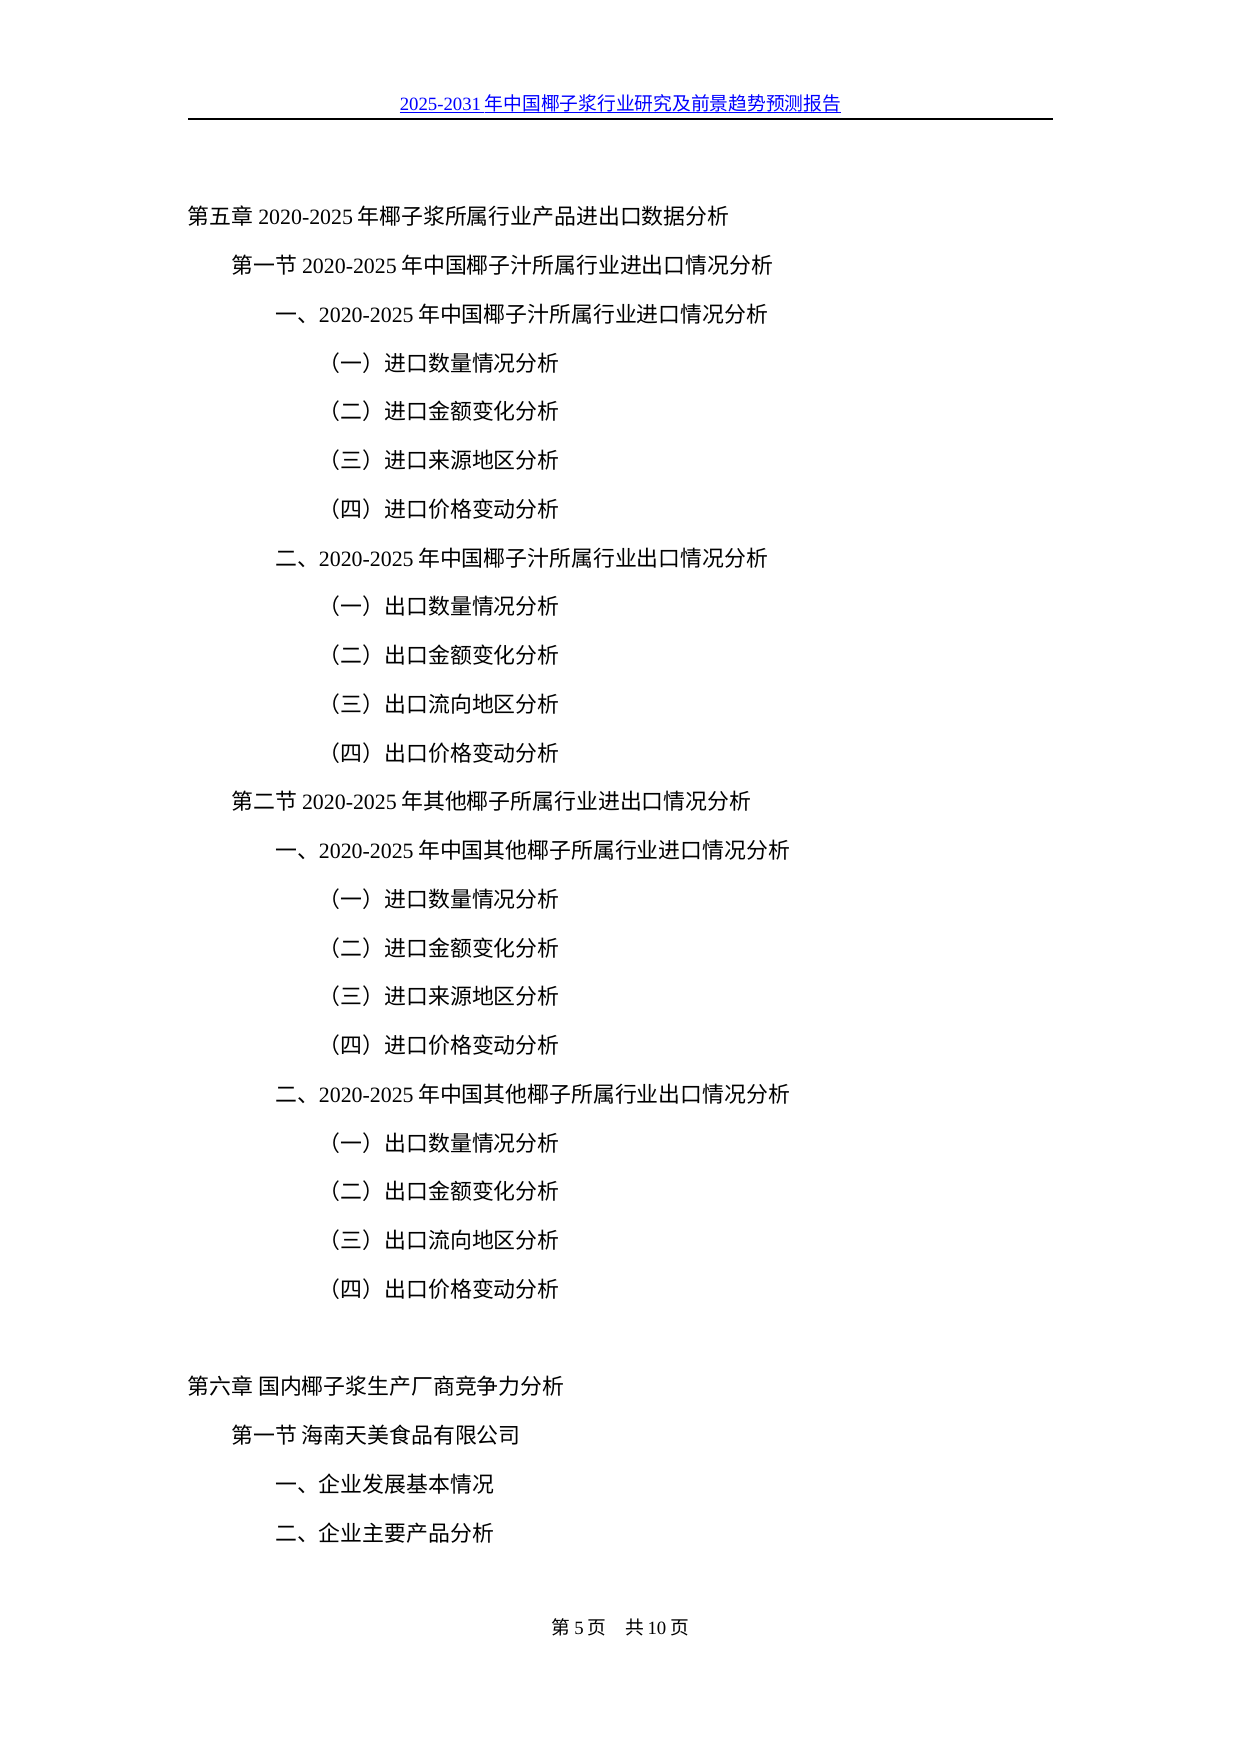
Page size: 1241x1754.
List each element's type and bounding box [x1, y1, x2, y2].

text [187, 150, 1053, 1548]
